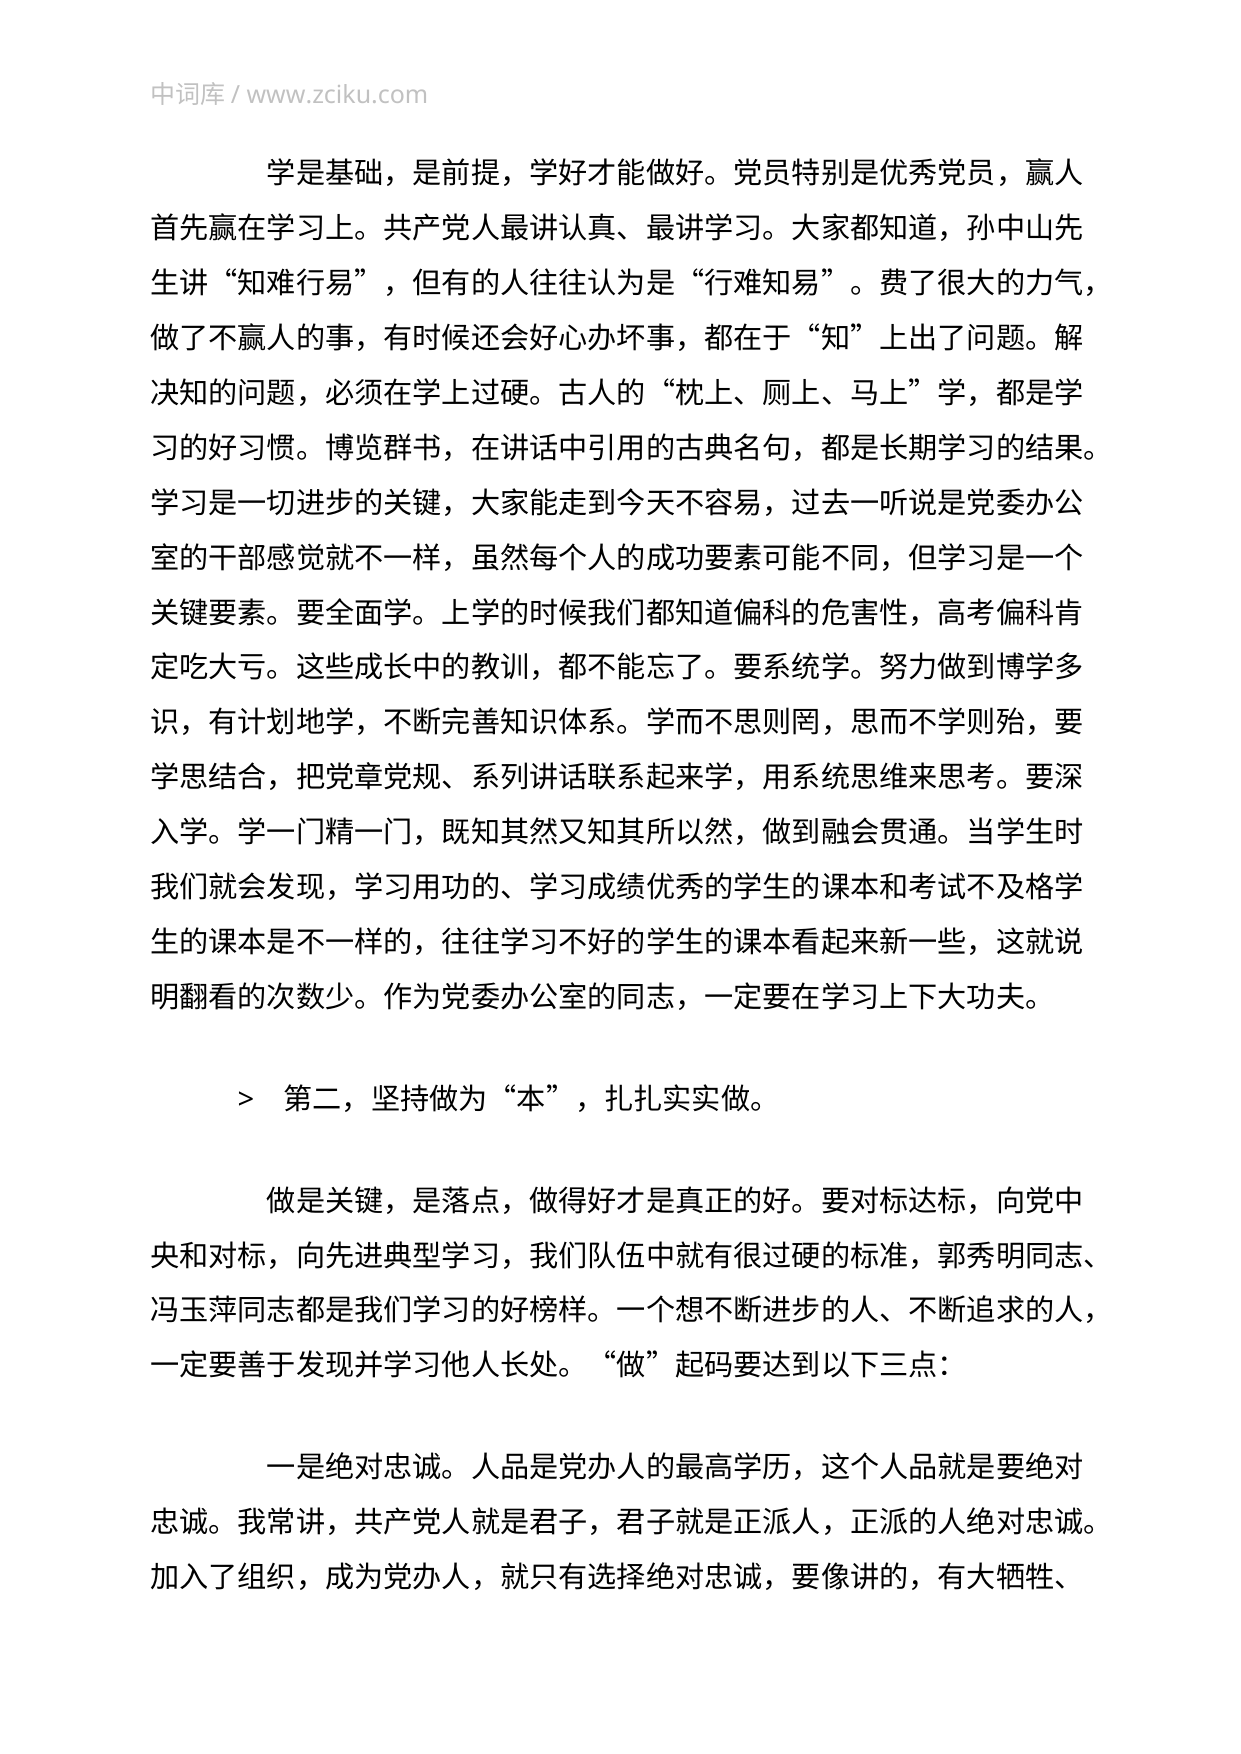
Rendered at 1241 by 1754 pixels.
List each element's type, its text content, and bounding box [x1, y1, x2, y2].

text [150, 1444, 1090, 1596]
text > 第二，坚持做为“本”，扎扎实实做。 [150, 1075, 1090, 1118]
text 做是关键，是落点，做得好才是真正的好。要对标达标，向党中央和对标，向先进典型学习，我们队伍中就有很过硬的标准，郭秀明同志、冯玉萍同志都是我们学习的好榜样。一个想不断进步的人、不断追求的人，一定要善于发现并学习他人长处。“做”起码要达到以下三点： [150, 1177, 1090, 1384]
text 学是基础，是前提，学好才能做好。党员特别是优秀党员，赢人首先赢在学习上。共产党人最讲认真、最讲学习。大家都知道，孙中山先生讲“知难行易”，但有的人往往认为是“行难知易”。费了很大的力气，做了不赢人的事，有时候还会好心办坏事，都在于“知”上出了问题。解决知的问题，必须在学上过硬。古人的“枕上、厕上、马上”学，都是学习的好习惯。博览群书，在讲话中引用的古典名句，都是长期学习的结果。学习是一切进步的关键，大家能走到今天不容易，过去一听说是党委办公室的干部感觉就不一样，虽然每个人的成功要素可能不同，但学习是一个关键要素。要全面学。上学的时候我们都知道偏科的危害性，高考偏科肯定吃大亏。这些成长中的教训，都不能忘了。要系统学。努力做到博学多识，有计划地学，不断完善知识体系。学而不思则罔，思而不学则殆，要学思结合，把党章党规、系列讲话联系起来学，用系统思维来思考。要深入学。学一门精一门，既知其然又知其所以然，做到融会贯通。当学生时我们就会发现，学习用功的、学习成绩优秀的学生的课本和考试不及格学生的课本是不一样的，往往学习不好的学生的课本看起来新一些，这就说明翻看的次数少。作为党委办公室的同志，一定要在学习上下大功夫。 [150, 150, 1090, 1016]
